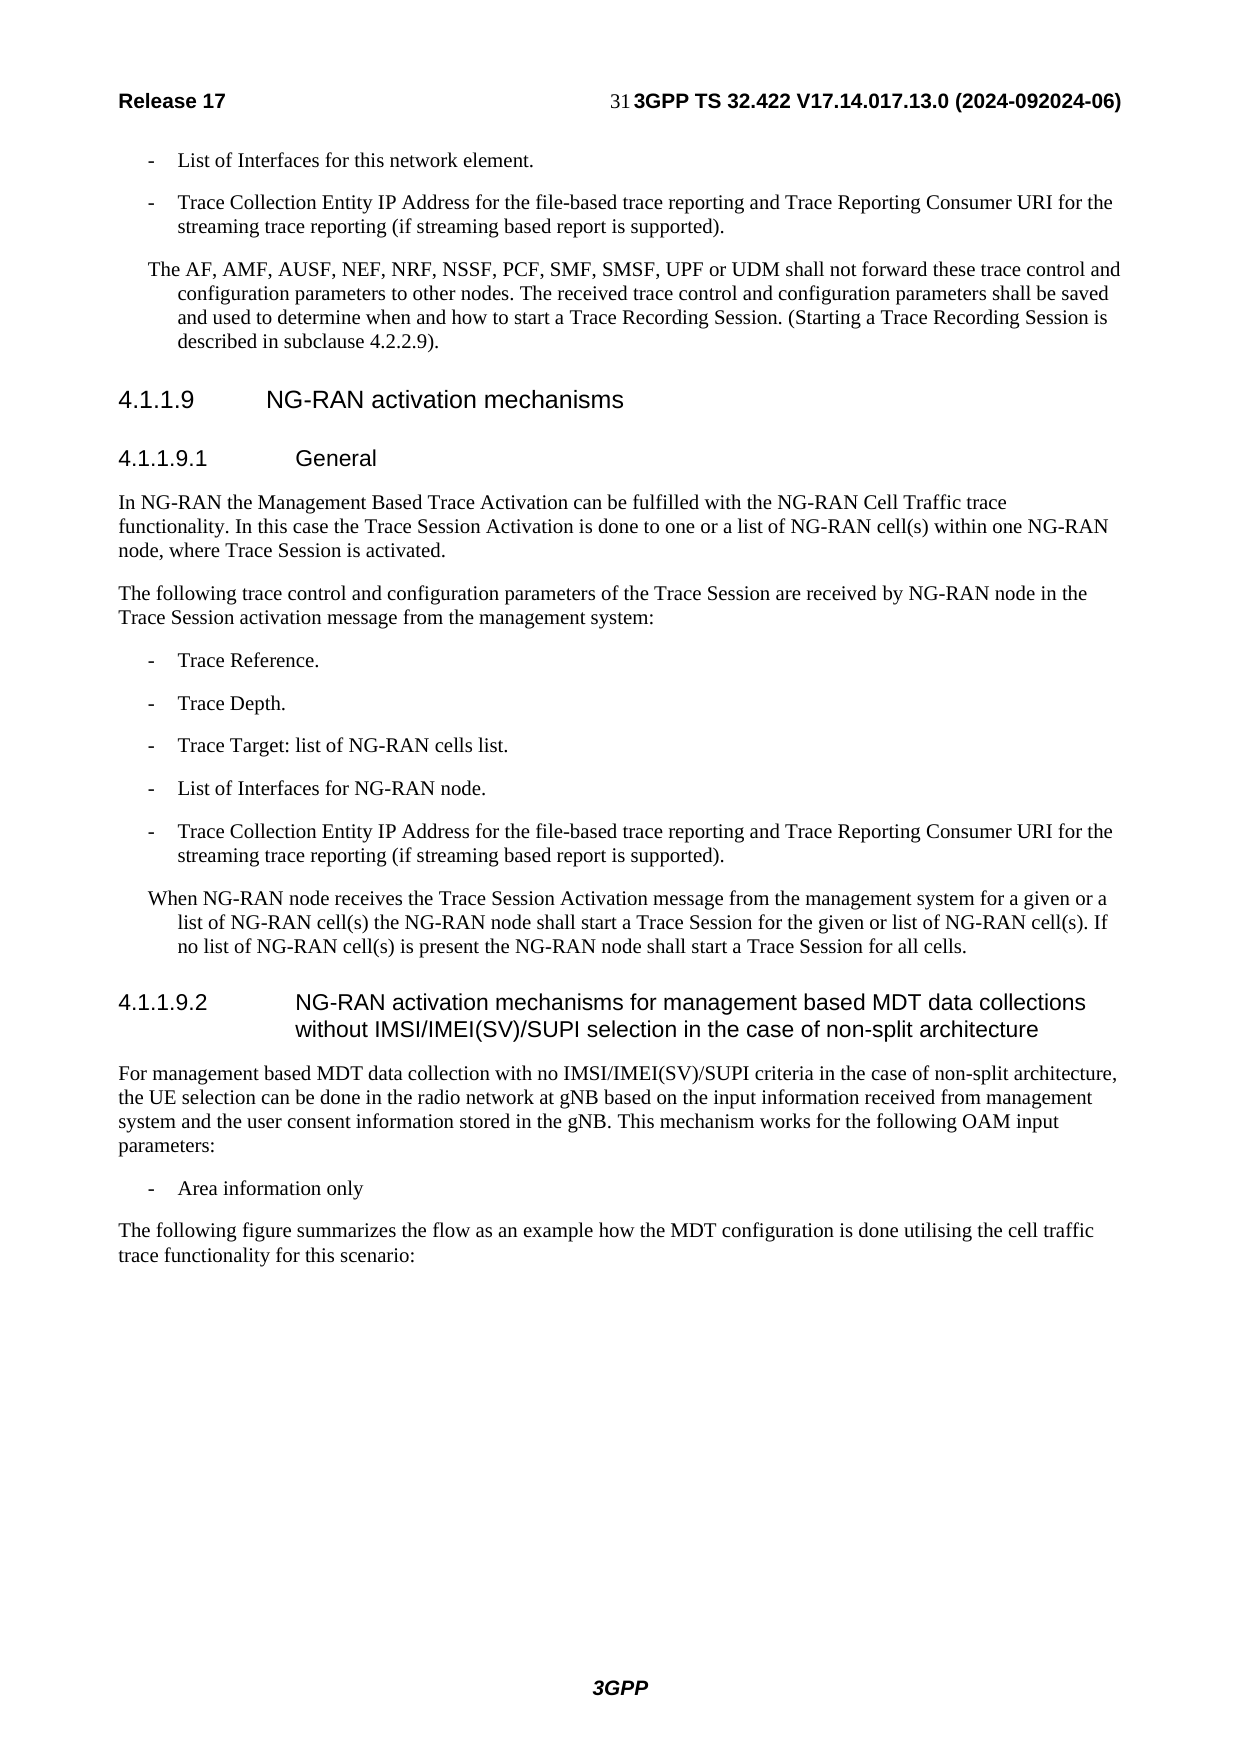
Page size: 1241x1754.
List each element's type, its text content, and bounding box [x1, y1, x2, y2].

text The AF, AMF, AUSF, NEF, NRF, NSSF, PCF, SMF, SMSF, UPF or UDM shall not forward these trace control and configuration parameters to other nodes. The received trace control and configuration parameters shall be saved and used to determine when and how to start a Trace Recording Session. (Starting a Trace Recording Session is described in subclause 4.2.2.9). [148, 257, 1122, 353]
text - Trace Depth. [148, 690, 1122, 714]
text - Trace Collection Entity IP Address for the file-based trace reporting and Trace Reporting Consumer URI for the streaming trace reporting (if streaming based report is supported). [148, 819, 1122, 867]
text - Trace Collection Entity IP Address for the file-based trace reporting and Trace Reporting Consumer URI for the streaming trace reporting (if streaming based report is supported). [148, 190, 1122, 238]
text - Trace Reference. [148, 648, 1122, 672]
subtitle 4.1.1.9 NG-RAN activation mechanisms [118, 385, 1122, 413]
subtitle 4.1.1.9.1 General [118, 445, 1122, 471]
text - Trace Target: NG-RAN cells. [148, 733, 1122, 757]
subtitle 4.1.1.9.2 NG-RAN activation mechanisms for management based MDT data collections without IMSI/IMEI(SV)/SUPI selection in the case of non-split architecture [118, 989, 1122, 1042]
text In NG-RAN the Management Based Trace Activation can be fulfilled with the NG-RAN Cell Traffic trace functionality. In this case the Trace Session Activation is done to one or a list NG-RAN cells within one NG-RAN node, where Trace Session is activated. [118, 490, 1122, 562]
text The following trace control and configuration parameters of the Trace Session are received by NG-RAN node in the Trace Session activation message from the management system: [118, 581, 1122, 629]
text The following figure summarizes the flow as an example how the MDT configuration is done utilising the cell traffic trace functionality for this scenario: [118, 1218, 1122, 1267]
text - Area information only [148, 1176, 1122, 1200]
text For management based MDT data collection with no IMSI/IMEI(SV)/SUPI criteria in the case of non-split architecture, the UE selection can be done in the radio network at gNB based on the input information received from management system and the user consent information stored in the gNB. This mechanism works for the following OAM input parameters: [118, 1061, 1122, 1157]
text - List of Interfaces for NG-RAN node. [148, 776, 1122, 800]
text - List of Interfaces for this network element. [148, 147, 1122, 172]
text When NG-RAN node receives the Trace Session Activation message from the management system for a given or a list of NG-RAN cell(s) the NG-RAN node shall start a Trace Session for the given or list of NG-RAN cell(s). If no list of NG-RAN cell(s) is present the NG-RAN node shall start a Trace Session for all cells. [148, 886, 1122, 958]
